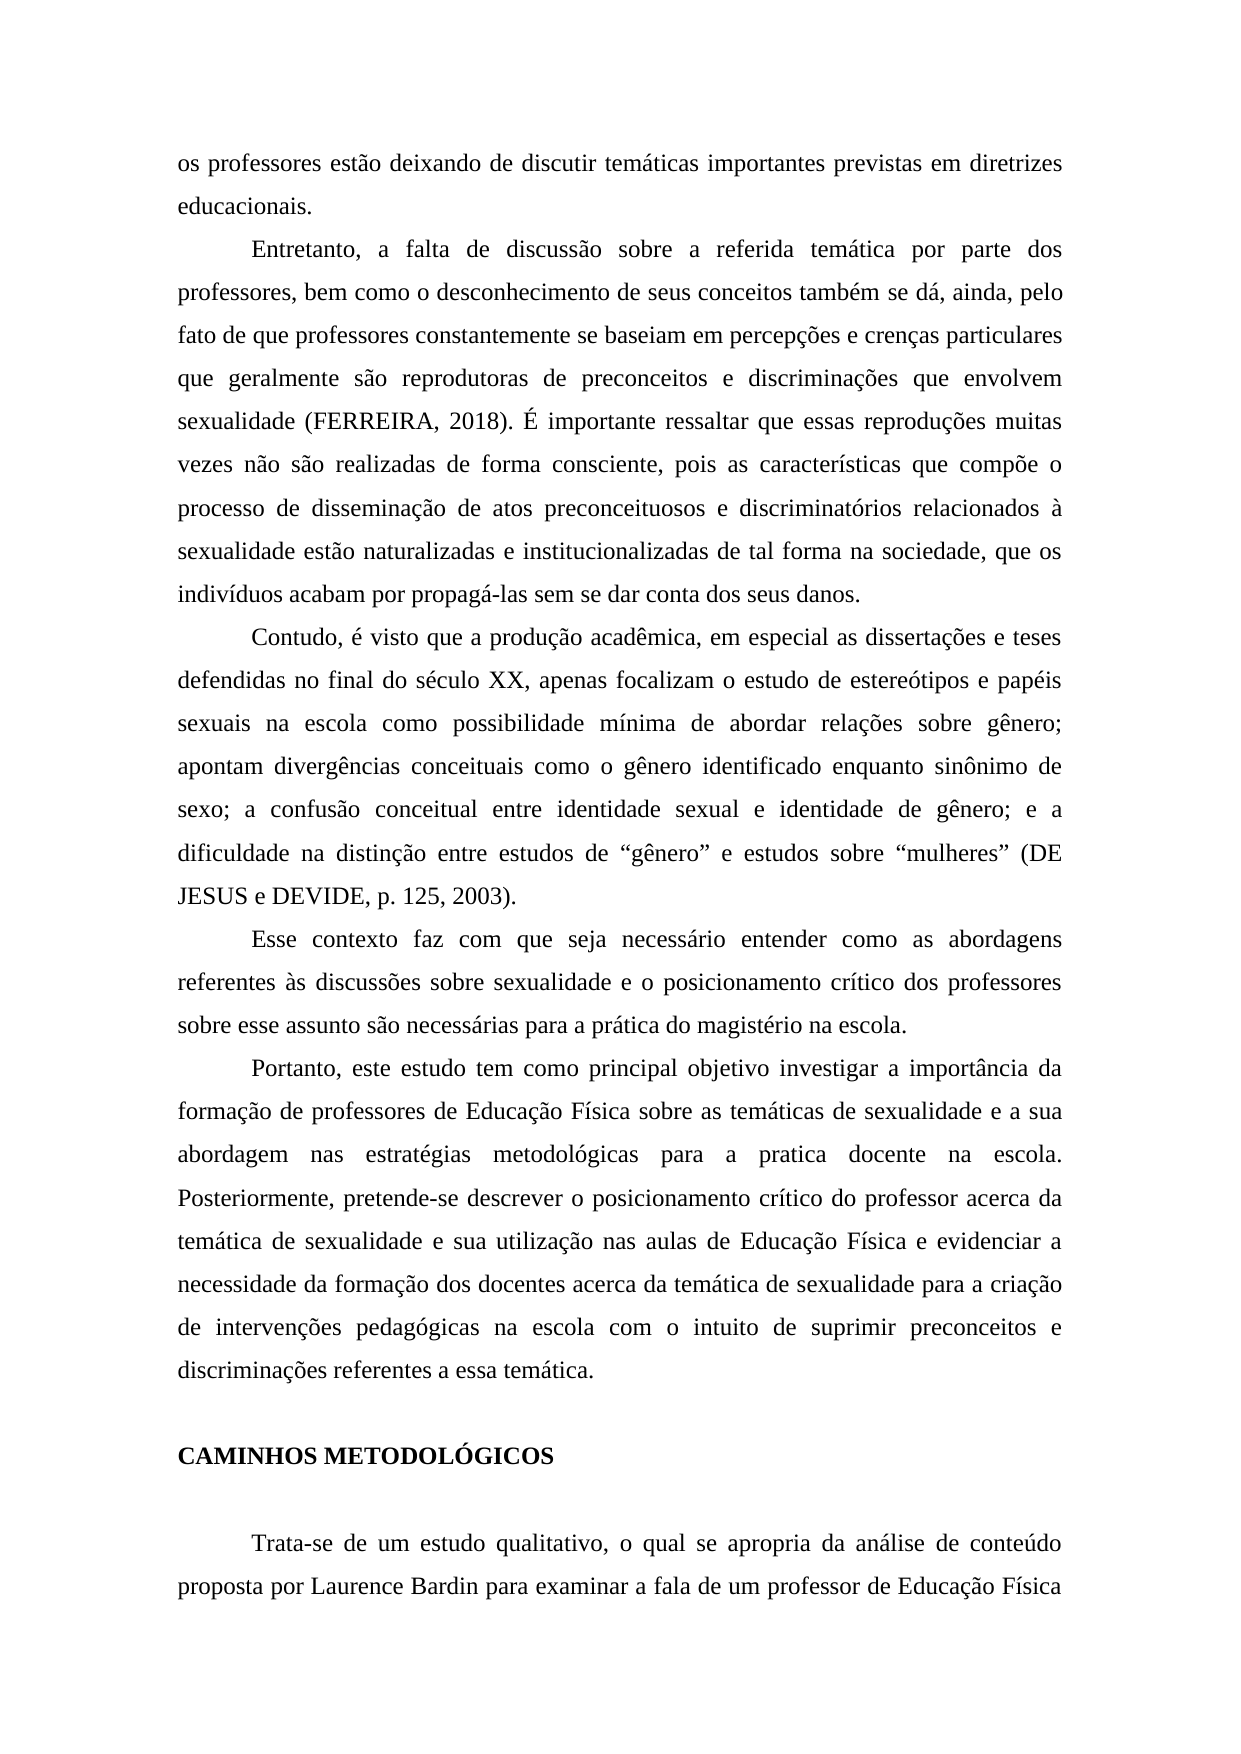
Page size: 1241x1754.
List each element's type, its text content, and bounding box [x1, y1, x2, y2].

text Portanto, este estudo tem como principal objetivo investigar a importância da formação de professores de Educação Física sobre as temáticas de sexualidade e a sua abordagem nas estratégias metodológicas para a pratica docente na escola. Posteriormente, pretende-se descrever o posicionamento crítico do professor acerca da temática de sexualidade e sua utilização nas aulas de Educação Física e evidenciar a necessidade da formação dos docentes acerca da temática de sexualidade para a criação de intervenções pedagógicas na escola com o intuito de suprimir preconceitos e discriminações referentes a essa temática. [177, 1053, 1063, 1384]
text CAMINHOS METODOLÓGICOS [177, 1441, 1063, 1470]
text Contudo, é visto que a produção acadêmica, em especial as dissertações e teses defendidas no final do século XX, apenas focalizam o estudo de estereótipos e papéis sexuais na escola como possibilidade mínima de abordar relações sobre gênero; apontam divergências conceituais como o gênero identificado enquanto sinônimo de sexo; a confusão conceitual entre identidade sexual e identidade de gênero; e a dificuldade na distinção entre estudos de “gênero” e estudos sobre “mulheres” (DE JESUS e DEVIDE, p. 125, 2003). [177, 622, 1063, 909]
text Esse contexto faz com que seja necessário entender como as abordagens referentes às discussões sobre sexualidade e o posicionamento crítico dos professores sobre esse assunto são necessárias para a prática do magistério na escola. [177, 924, 1063, 1039]
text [177, 1528, 1063, 1599]
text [177, 148, 1063, 219]
text Entretanto, a falta de discussão sobre a referida temática por parte dos professores, bem como o desconhecimento de seus conceitos também se dá, ainda, pelo fato de que professores constantemente se baseiam em percepções e crenças particulares que geralmente são reprodutoras de preconceitos e discriminações que envolvem sexualidade (FERREIRA, 2018). É importante ressaltar que essas reproduções muitas vezes não são realizadas de forma consciente, pois as características que compõe o processo de disseminação de atos preconceituosos e discriminatórios relacionados à sexualidade estão naturalizadas e institucionalizadas de tal forma na sociedade, que os indivíduos acabam por propagá-las sem se dar conta dos seus danos. [177, 234, 1063, 608]
